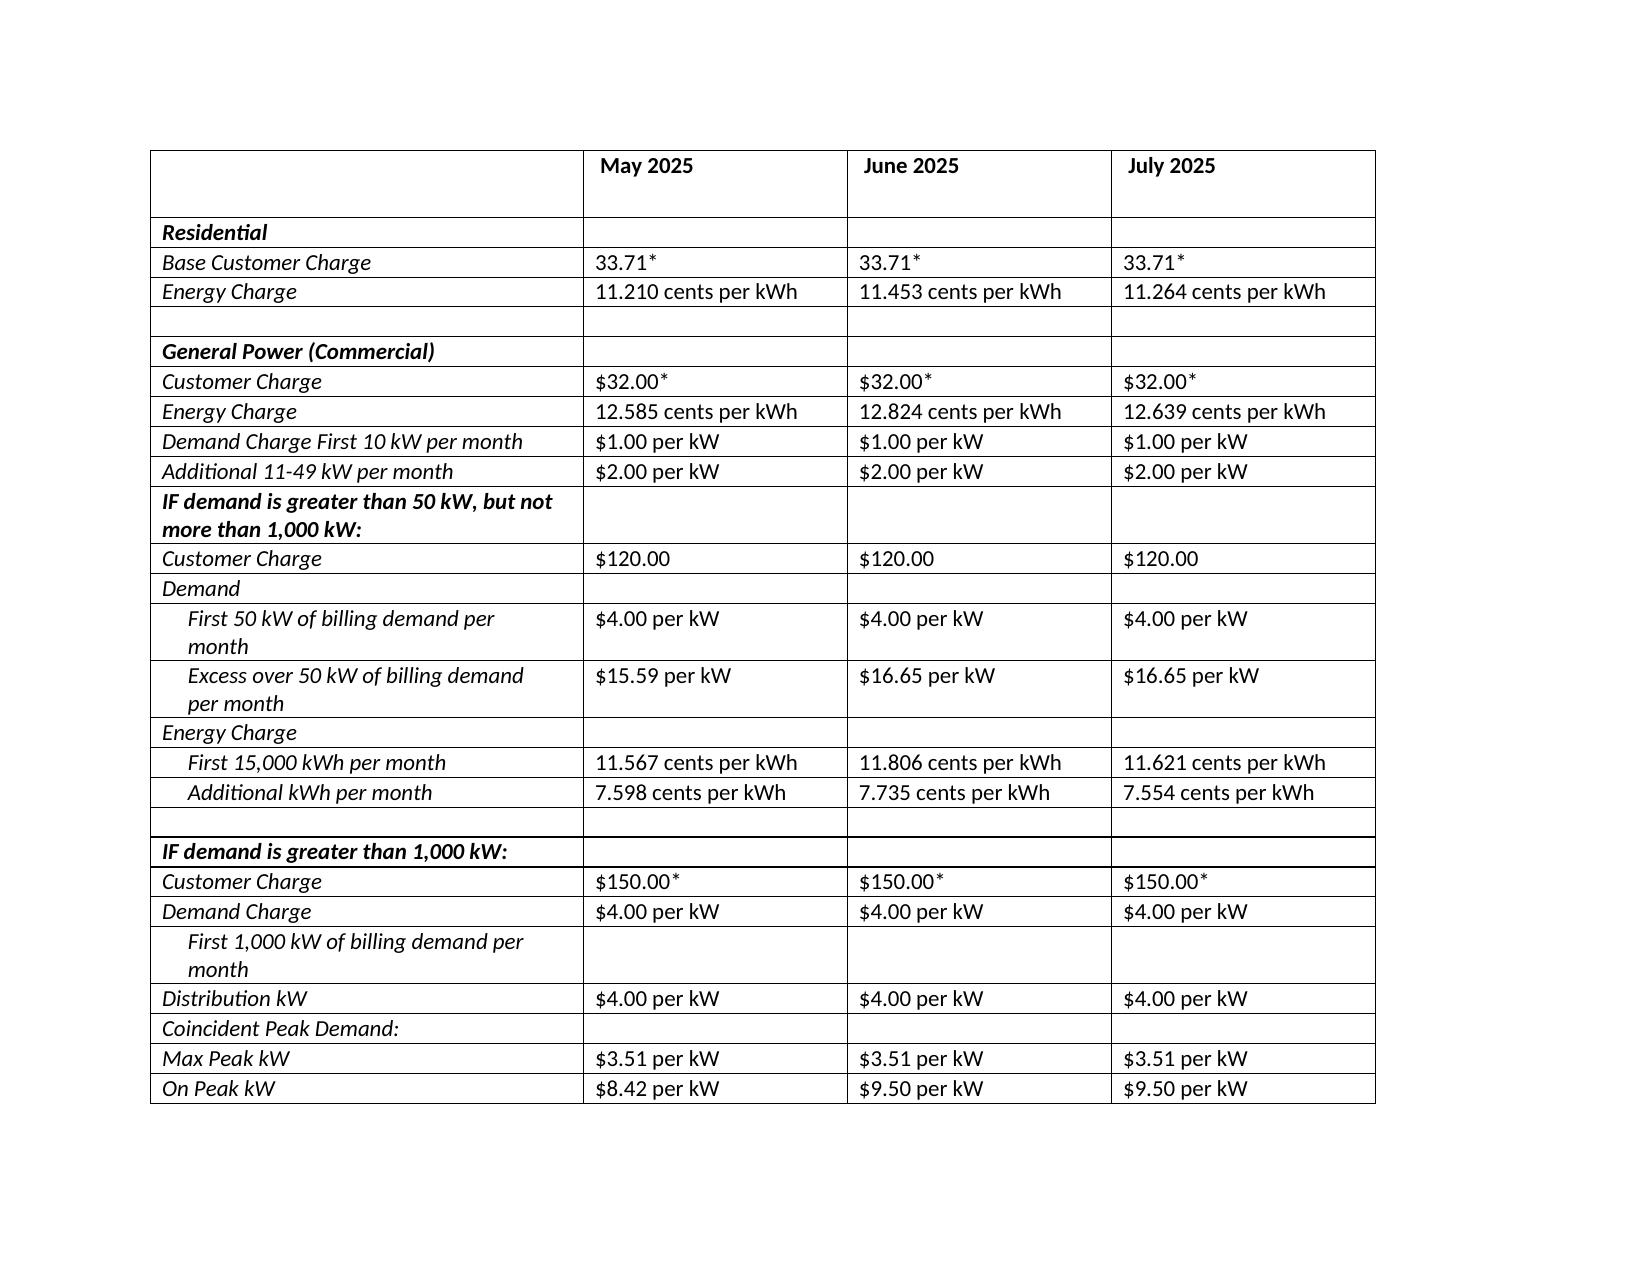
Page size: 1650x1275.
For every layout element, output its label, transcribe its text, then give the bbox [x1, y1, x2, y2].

table_cell $1.00 per kW [584, 427, 847, 456]
table_header May 2025 [584, 151, 847, 217]
table_cell [1112, 718, 1375, 747]
table_cell [848, 487, 1111, 543]
table_cell $3.51 per kW [848, 1044, 1111, 1073]
table_cell [584, 718, 847, 747]
table_cell First 15,000 kWh per month [151, 748, 583, 777]
table_cell 11.264 cents per kWh [1112, 278, 1375, 306]
table_cell Customer Charge [151, 367, 583, 396]
table_cell [1112, 218, 1375, 247]
table_cell Energy Charge [151, 718, 583, 747]
table_cell Demand Charge First 10 kW per month [151, 427, 583, 456]
table_cell Additional 11-49 kW per month [151, 457, 583, 486]
table_cell 11.806 cents per kWh [848, 748, 1111, 777]
table_cell [584, 838, 847, 866]
table_cell 33.71* [584, 248, 847, 277]
table_cell [584, 307, 847, 336]
table_cell General Power (Commercial) [151, 337, 583, 366]
table_cell [848, 808, 1111, 836]
table_cell [1112, 574, 1375, 603]
table_cell $9.50 per kW [848, 1074, 1111, 1103]
table_cell $8.42 per kW [584, 1074, 847, 1103]
table_cell [1112, 927, 1375, 983]
table_cell Residential [151, 218, 583, 247]
table_cell $120.00 [848, 544, 1111, 573]
table_cell $1.00 per kW [1112, 427, 1375, 456]
table_cell [1112, 838, 1375, 866]
table_cell $16.65 per kW [1112, 661, 1375, 717]
table_cell 12.639 cents per kWh [1112, 397, 1375, 426]
table_cell $1.00 per kW [848, 427, 1111, 456]
table_cell $32.00* [848, 367, 1111, 396]
table_cell [1112, 1014, 1375, 1043]
table_cell $4.00 per kW [848, 897, 1111, 926]
table_cell Max Peak kW [151, 1044, 583, 1073]
table_cell 12.824 cents per kWh [848, 397, 1111, 426]
table_cell [848, 218, 1111, 247]
table_cell Demand Charge [151, 897, 583, 926]
table_cell $120.00 [584, 544, 847, 573]
table_cell IF demand is greater than 1,000 kW: [151, 838, 583, 866]
table_cell 7.598 cents per kWh [584, 778, 847, 807]
table_cell [848, 1014, 1111, 1043]
table_cell $9.50 per kW [1112, 1074, 1375, 1103]
table_cell Demand [151, 574, 583, 603]
table_cell $3.51 per kW [584, 1044, 847, 1073]
table_cell Base Customer Charge [151, 248, 583, 277]
table_cell 7.554 cents per kWh [1112, 778, 1375, 807]
table_header July 2025 [1112, 151, 1375, 217]
table_cell $2.00 per kW [1112, 457, 1375, 486]
table_cell [151, 808, 583, 836]
table_header [151, 151, 583, 217]
table_cell [1112, 487, 1375, 543]
table_cell [1112, 808, 1375, 836]
table_cell [584, 337, 847, 366]
table_cell [1112, 307, 1375, 336]
table_cell [848, 574, 1111, 603]
table_cell $3.51 per kW [1112, 1044, 1375, 1073]
table_cell $32.00* [584, 367, 847, 396]
table_cell First 1,000 kW of billing demand per month [151, 927, 583, 983]
table_cell [848, 307, 1111, 336]
table_cell $4.00 per kW [1112, 897, 1375, 926]
table_cell $2.00 per kW [848, 457, 1111, 486]
table_cell Energy Charge [151, 397, 583, 426]
table_cell $4.00 per kW [584, 984, 847, 1013]
table_cell [584, 808, 847, 836]
table_cell $16.65 per kW [848, 661, 1111, 717]
table_cell $15.59 per kW [584, 661, 847, 717]
table_cell Excess over 50 kW of billing demand per month [151, 661, 583, 717]
table_cell [584, 487, 847, 543]
table_cell [584, 927, 847, 983]
table_cell Distribution kW [151, 984, 583, 1013]
table_cell $150.00* [1112, 868, 1375, 896]
table_cell Coincident Peak Demand: [151, 1014, 583, 1043]
table_cell [848, 927, 1111, 983]
table_cell 11.621 cents per kWh [1112, 748, 1375, 777]
table_cell $32.00* [1112, 367, 1375, 396]
table_cell 12.585 cents per kWh [584, 397, 847, 426]
table_cell IF demand is greater than 50 kW, but not more than 1,000 kW: [151, 487, 583, 543]
table_cell $2.00 per kW [584, 457, 847, 486]
table_cell 11.453 cents per kWh [848, 278, 1111, 306]
table_cell Customer Charge [151, 544, 583, 573]
table_cell Additional kWh per month [151, 778, 583, 807]
table_cell [848, 838, 1111, 866]
table_cell 11.210 cents per kWh [584, 278, 847, 306]
table_cell $4.00 per kW [1112, 604, 1375, 660]
table_cell $150.00* [848, 868, 1111, 896]
table_cell [1112, 337, 1375, 366]
table_cell [584, 1014, 847, 1043]
table_cell [848, 337, 1111, 366]
table_cell $4.00 per kW [584, 897, 847, 926]
table_cell $4.00 per kW [848, 984, 1111, 1013]
table_cell [151, 307, 583, 336]
table_cell [584, 218, 847, 247]
table_cell $4.00 per kW [1112, 984, 1375, 1013]
table_cell 33.71* [848, 248, 1111, 277]
table_cell [584, 574, 847, 603]
table_cell $150.00* [584, 868, 847, 896]
table_cell Energy Charge [151, 278, 583, 306]
table_cell $120.00 [1112, 544, 1375, 573]
table_cell First 50 kW of billing demand per month [151, 604, 583, 660]
table_cell 7.735 cents per kWh [848, 778, 1111, 807]
table_cell [848, 718, 1111, 747]
table_cell $4.00 per kW [848, 604, 1111, 660]
table_cell $4.00 per kW [584, 604, 847, 660]
table_cell 33.71* [1112, 248, 1375, 277]
table_header June 2025 [848, 151, 1111, 217]
table_cell 11.567 cents per kWh [584, 748, 847, 777]
table_cell On Peak kW [151, 1074, 583, 1103]
table_cell Customer Charge [151, 868, 583, 896]
